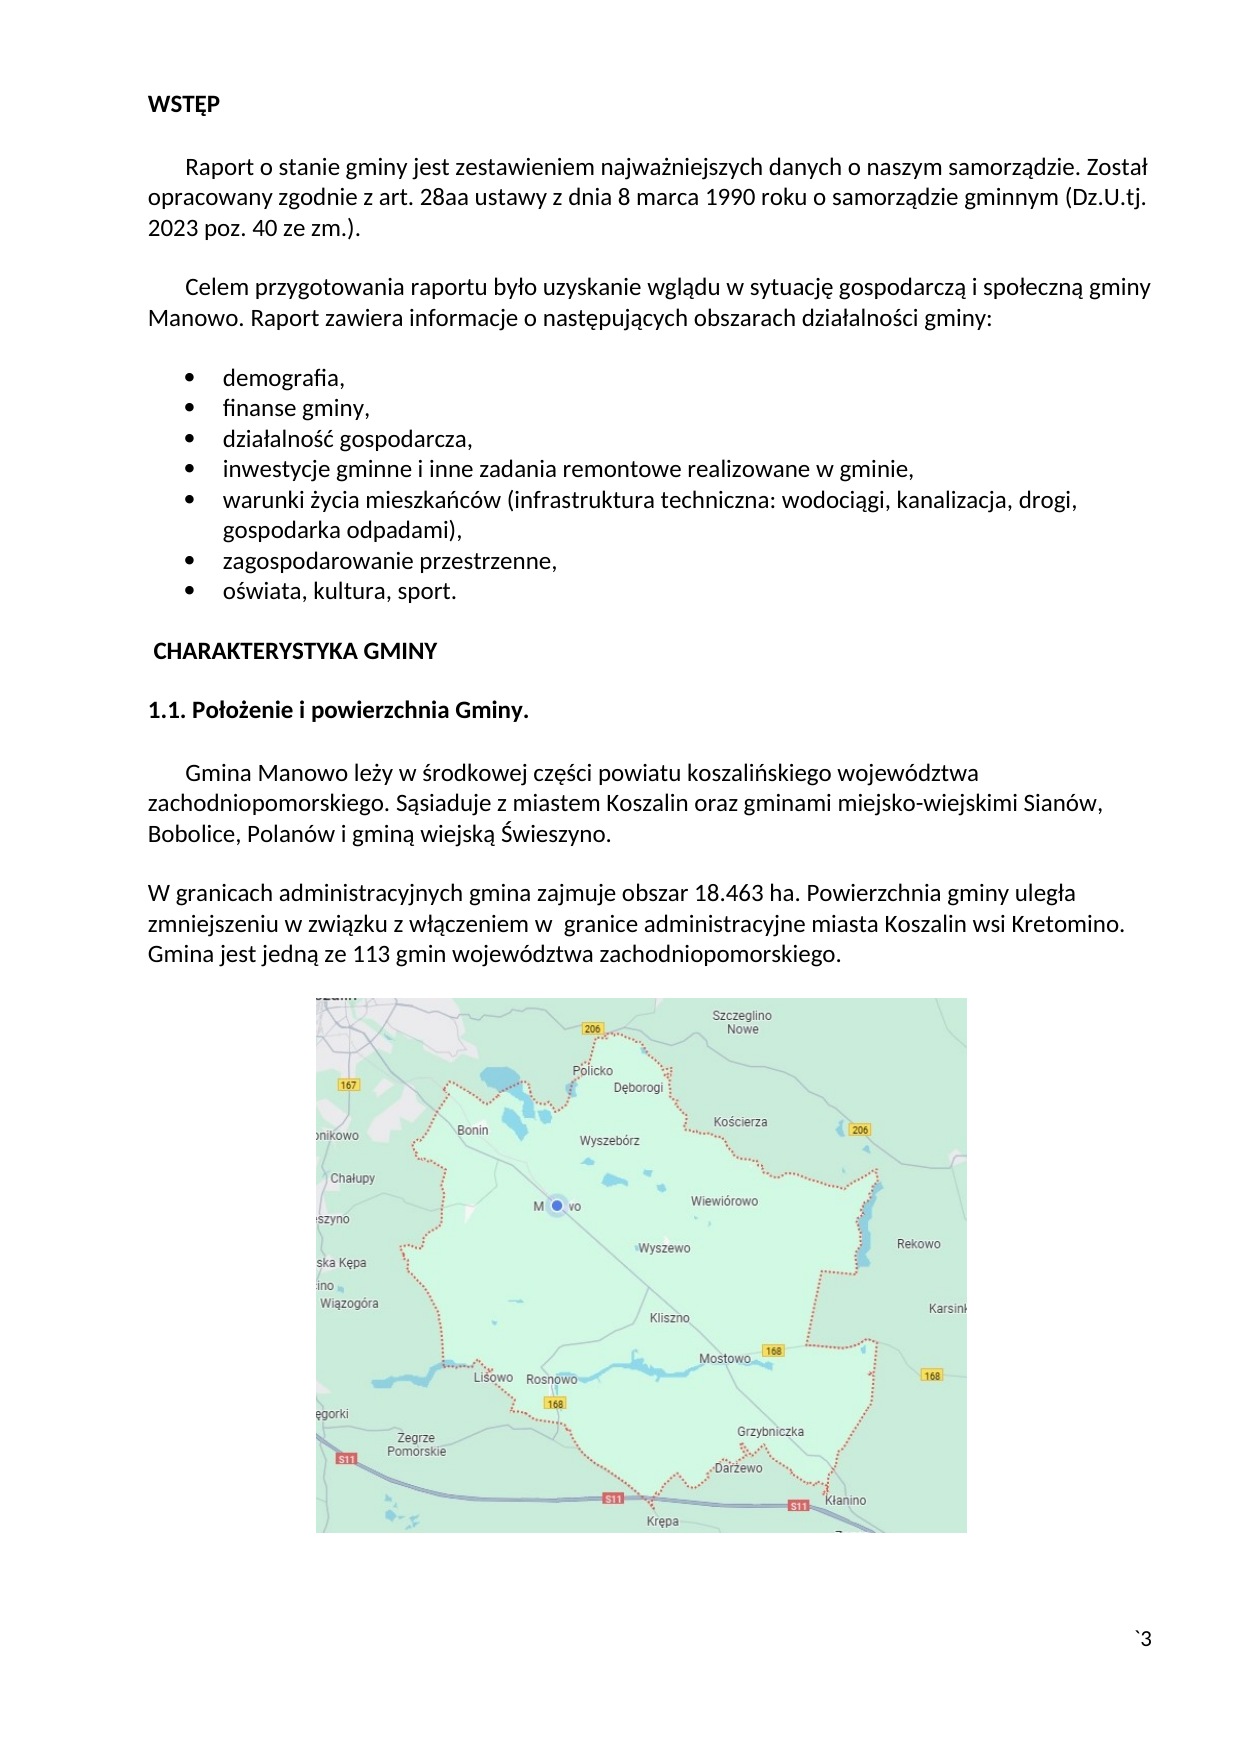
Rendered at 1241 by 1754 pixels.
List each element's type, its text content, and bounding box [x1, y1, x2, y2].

text Raport o stanie gminy jest zestawieniem najważniejszych danych o naszym samorządzie. Został opracowany zgodnie z art. 28aa ustawy z dnia 8 marca 1990 roku o samorządzie gminnym (Dz.U.tj. 2023 poz. 40 ze zm.). [148, 151, 1152, 242]
text Gmina Manowo leży w środkowej części powiatu koszalińskiego województwa zachodniopomorskiego. Sąsiaduje z miastem Koszalin oraz gminami miejsko-wiejskimi Sianów, Bobolice, Polanów i gminą wiejską Świeszyno. [148, 757, 1152, 848]
list finanse gminy, [185, 392, 1152, 423]
picture [316, 998, 967, 1533]
list inwestycje gminne i inne zadania remontowe realizowane w gminie, [185, 453, 1152, 484]
list oświata, kultura, sport. [185, 575, 1152, 606]
text CHARAKTERYSTYKA GMINY [148, 635, 1152, 666]
list demografia, [185, 362, 1152, 392]
list warunki życia mieszkańców (infrastruktura techniczna: wodociągi, kanalizacja, drogi, gospodarka odpadami), [185, 484, 1152, 545]
text Celem przygotowania raportu było uzyskanie wglądu w sytuację gospodarczą i społeczną gminy Manowo. Raport zawiera informacje o następujących obszarach działalności gminy: [148, 271, 1152, 332]
text W granicach administracyjnych gmina zajmuje obszar 18.463 ha. Powierzchnia gminy uległa zmniejszeniu w związku z włączeniem w granice administracyjne miasta Koszalin wsi Kretomino. Gmina jest jedną ze 113 gmin województwa zachodniopomorskiego. [148, 877, 1152, 969]
list działalność gospodarcza, [185, 423, 1152, 453]
text WSTĘP [148, 89, 1152, 119]
text 1.1. Położenie i powierzchnia Gminy. [148, 695, 1152, 725]
list zagospodarowanie przestrzenne, [185, 545, 1152, 575]
